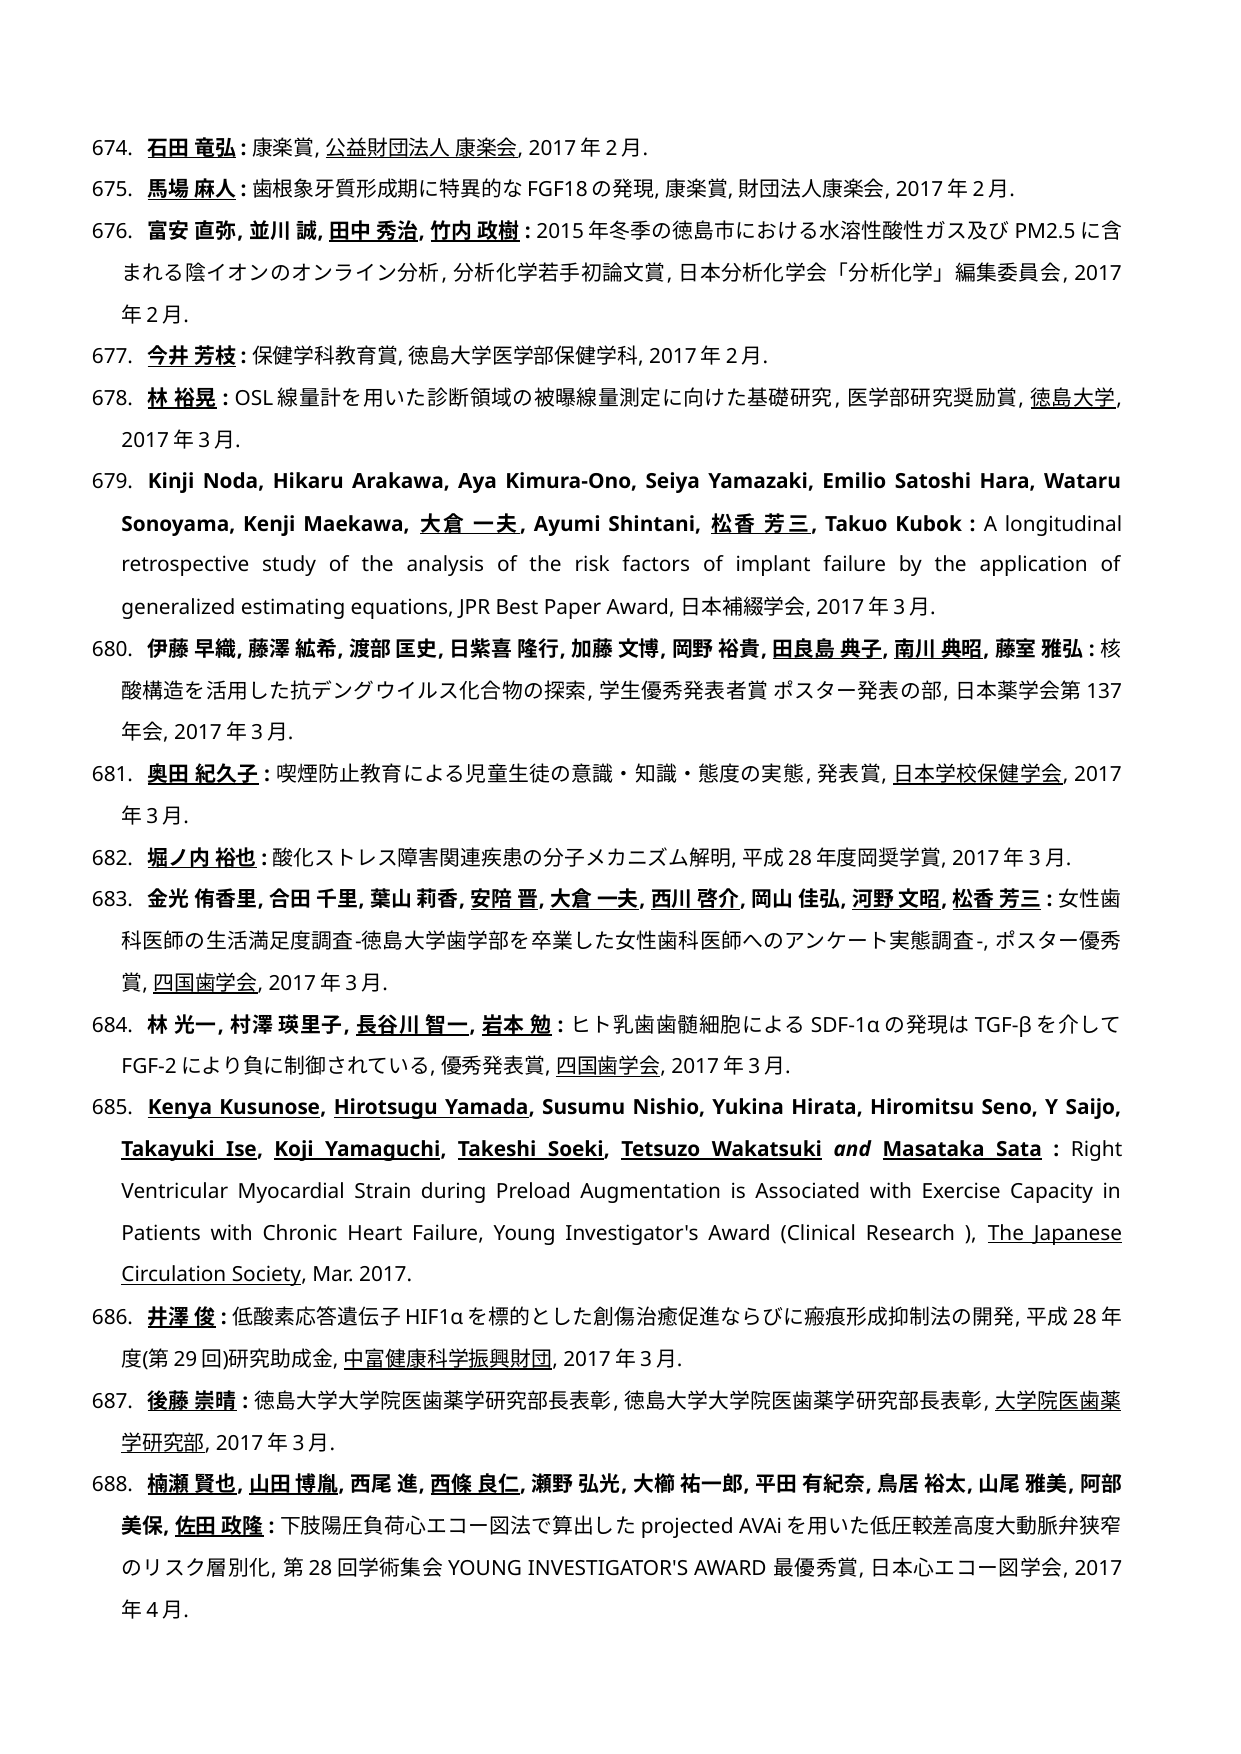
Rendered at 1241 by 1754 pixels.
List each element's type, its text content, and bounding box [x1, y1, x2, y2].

list 林 光一, 村澤 瑛里子, 長谷川 智一, 岩本 勉 : ヒト乳歯歯髄細胞によるSDF-1αの発現はTGF-βを介してFGF-2により負に制御されている, 優秀発表賞, 四国歯学会, 2017年3月. [92, 1002, 1122, 1086]
list 富安 直弥, 並川 誠, 田中 秀治, 竹内 政樹 : 2015年冬季の徳島市における水溶性酸性ガス及びPM2.5に含まれる陰イオンのオンライン分析, 分析化学若手初論文賞, 日本分析化学会「分析化学」編集委員会, 2017年2月. [92, 209, 1122, 334]
list 楠瀬 賢也, 山田 博胤, 西尾 進, 西條 良仁, 瀬野 弘光, 大櫛 祐一郎, 平田 有紀奈, 鳥居 裕太, 山尾 雅美, 阿部 美保, 佐田 政隆 : 下肢陽圧負荷心エコー図法で算出したprojected AVAiを用いた低圧較差高度大動脈弁狭窄のリスク層別化, 第28回学術集会YOUNG INVESTIGATOR'S AWARD 最優秀賞, 日本心エコー図学会, 2017年4月. [92, 1462, 1122, 1629]
list 後藤 崇晴 : 徳島大学大学院医歯薬学研究部長表彰, 徳島大学大学院医歯薬学研究部長表彰, 大学院医歯薬学研究部, 2017年3月. [92, 1378, 1122, 1462]
list 井澤 俊 : 低酸素応答遺伝子HIF1αを標的とした創傷治癒促進ならびに瘢痕形成抑制法の開発, 平成28年度(第29回)研究助成金, 中富健康科学振興財団, 2017年3月. [92, 1295, 1122, 1378]
list 馬場 麻人 : 歯根象牙質形成期に特異的なFGF18の発現, 康楽賞, 財団法人康楽会, 2017年2月. [92, 167, 1122, 209]
list 金光 侑香里, 合田 千里, 葉山 莉香, 安陪 晋, 大倉 一夫, 西川 啓介, 岡山 佳弘, 河野 文昭, 松香 芳三 : 女性歯科医師の生活満足度調査-徳島大学歯学部を卒業した女性歯科医師へのアンケート実態調査-, ポスター優秀賞, 四国歯学会, 2017年3月. [92, 877, 1122, 1002]
list 堀ノ内 裕也 : 酸化ストレス障害関連疾患の分子メカニズム解明, 平成28年度岡奨学賞, 2017年3月. [92, 835, 1122, 877]
list 今井 芳枝 : 保健学科教育賞, 徳島大学医学部保健学科, 2017年2月. [92, 334, 1122, 376]
list 石田 竜弘 : 康楽賞, 公益財団法人 康楽会, 2017年2月. [92, 125, 1122, 167]
list 林 裕晃 : OSL線量計を用いた診断領域の被曝線量測定に向けた基礎研究, 医学部研究奨励賞, 徳島大学, 2017年3月. [92, 376, 1122, 459]
list Kenya Kusunose, Hirotsugu Yamada, Susumu Nishio, Yukina Hirata, Hiromitsu Seno, Y Saijo, Takayuki Ise, Koji Yamaguchi, Takeshi Soeki, Tetsuzo Wakatsuki and Masataka Sata : Right Ventricular Myocardial Strain during Preload Augmentation is Associated with Exercise Capacity in Patients with Chronic Heart Failure, Young Investigator's Award (Clinical Research ), The Japanese Circulation Society, Mar. 2017. [92, 1086, 1122, 1295]
list 奥田 紀久子 : 喫煙防止教育による児童生徒の意識・知識・態度の実態, 発表賞, 日本学校保健学会, 2017年3月. [92, 752, 1122, 835]
list 伊藤 早織, 藤澤 絋希, 渡部 匡史, 日紫喜 隆行, 加藤 文博, 岡野 裕貴, 田良島 典子, 南川 典昭, 藤室 雅弘 : 核酸構造を活用した抗デングウイルス化合物の探索, 学生優秀発表者賞 ポスター発表の部, 日本薬学会第137年会, 2017年3月. [92, 626, 1122, 752]
list Kinji Noda, Hikaru Arakawa, Aya Kimura-Ono, Seiya Yamazaki, Emilio Satoshi Hara, Wataru Sonoyama, Kenji Maekawa, 大倉 一夫, Ayumi Shintani, 松香 芳三, Takuo Kubok : A longitudinal retrospective study of the analysis of the risk factors of implant failure by the application of generalized estimating equations, JPR Best Paper Award, 日本補綴学会, 2017年3月. [92, 459, 1122, 626]
